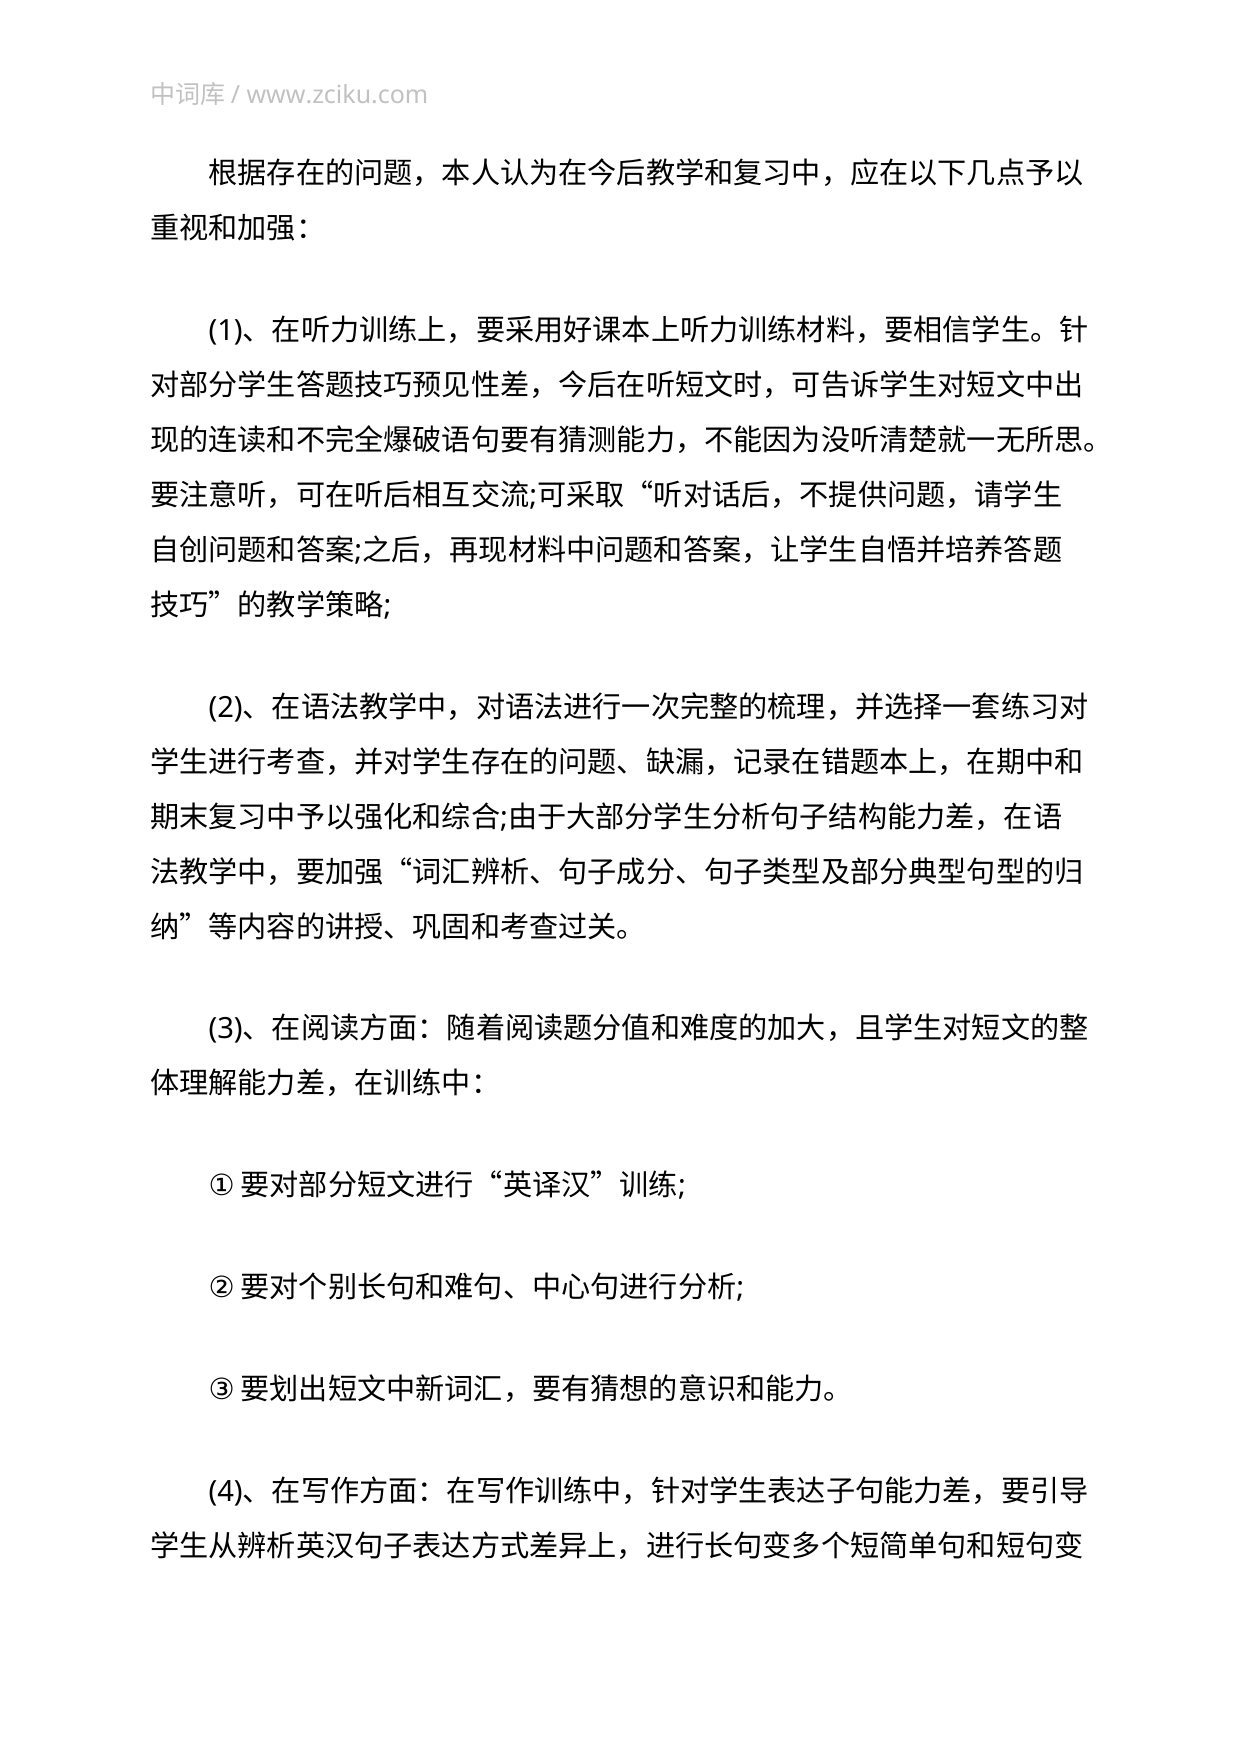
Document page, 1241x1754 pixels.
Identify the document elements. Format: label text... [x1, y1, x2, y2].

text 根据存在的问题，本人认为在今后教学和复习中，应在以下几点予以重视和加强： [150, 150, 1090, 247]
text ③要划出短文中新词汇，要有猜想的意识和能力。 [150, 1366, 1090, 1408]
text (2)、在语法教学中，对语法进行一次完整的梳理，并选择一套练习对学生进行考查，并对学生存在的问题、缺漏，记录在错题本上，在期中和期末复习中予以强化和综合;由于大部分学生分析句子结构能力差，在语法教学中，要加强“词汇辨析、句子成分、句子类型及部分典型句型的归纳”等内容的讲授、巩固和考查过关。 [150, 683, 1090, 946]
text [150, 1468, 1090, 1565]
text ①要对部分短文进行“英译汉”训练; [150, 1162, 1090, 1204]
text (3)、在阅读方面：随着阅读题分值和难度的加大，且学生对短文的整体理解能力差，在训练中： [150, 1005, 1090, 1102]
text ②要对个别长句和难句、中心句进行分析; [150, 1264, 1090, 1306]
text (1)、在听力训练上，要采用好课本上听力训练材料，要相信学生。针对部分学生答题技巧预见性差，今后在听短文时，可告诉学生对短文中出现的连读和不完全爆破语句要有猜测能力，不能因为没听清楚就一无所思。要注意听，可在听后相互交流;可采取“听对话后，不提供问题，请学生自创问题和答案;之后，再现材料中问题和答案，让学生自悟并培养答题技巧”的教学策略; [150, 307, 1090, 624]
